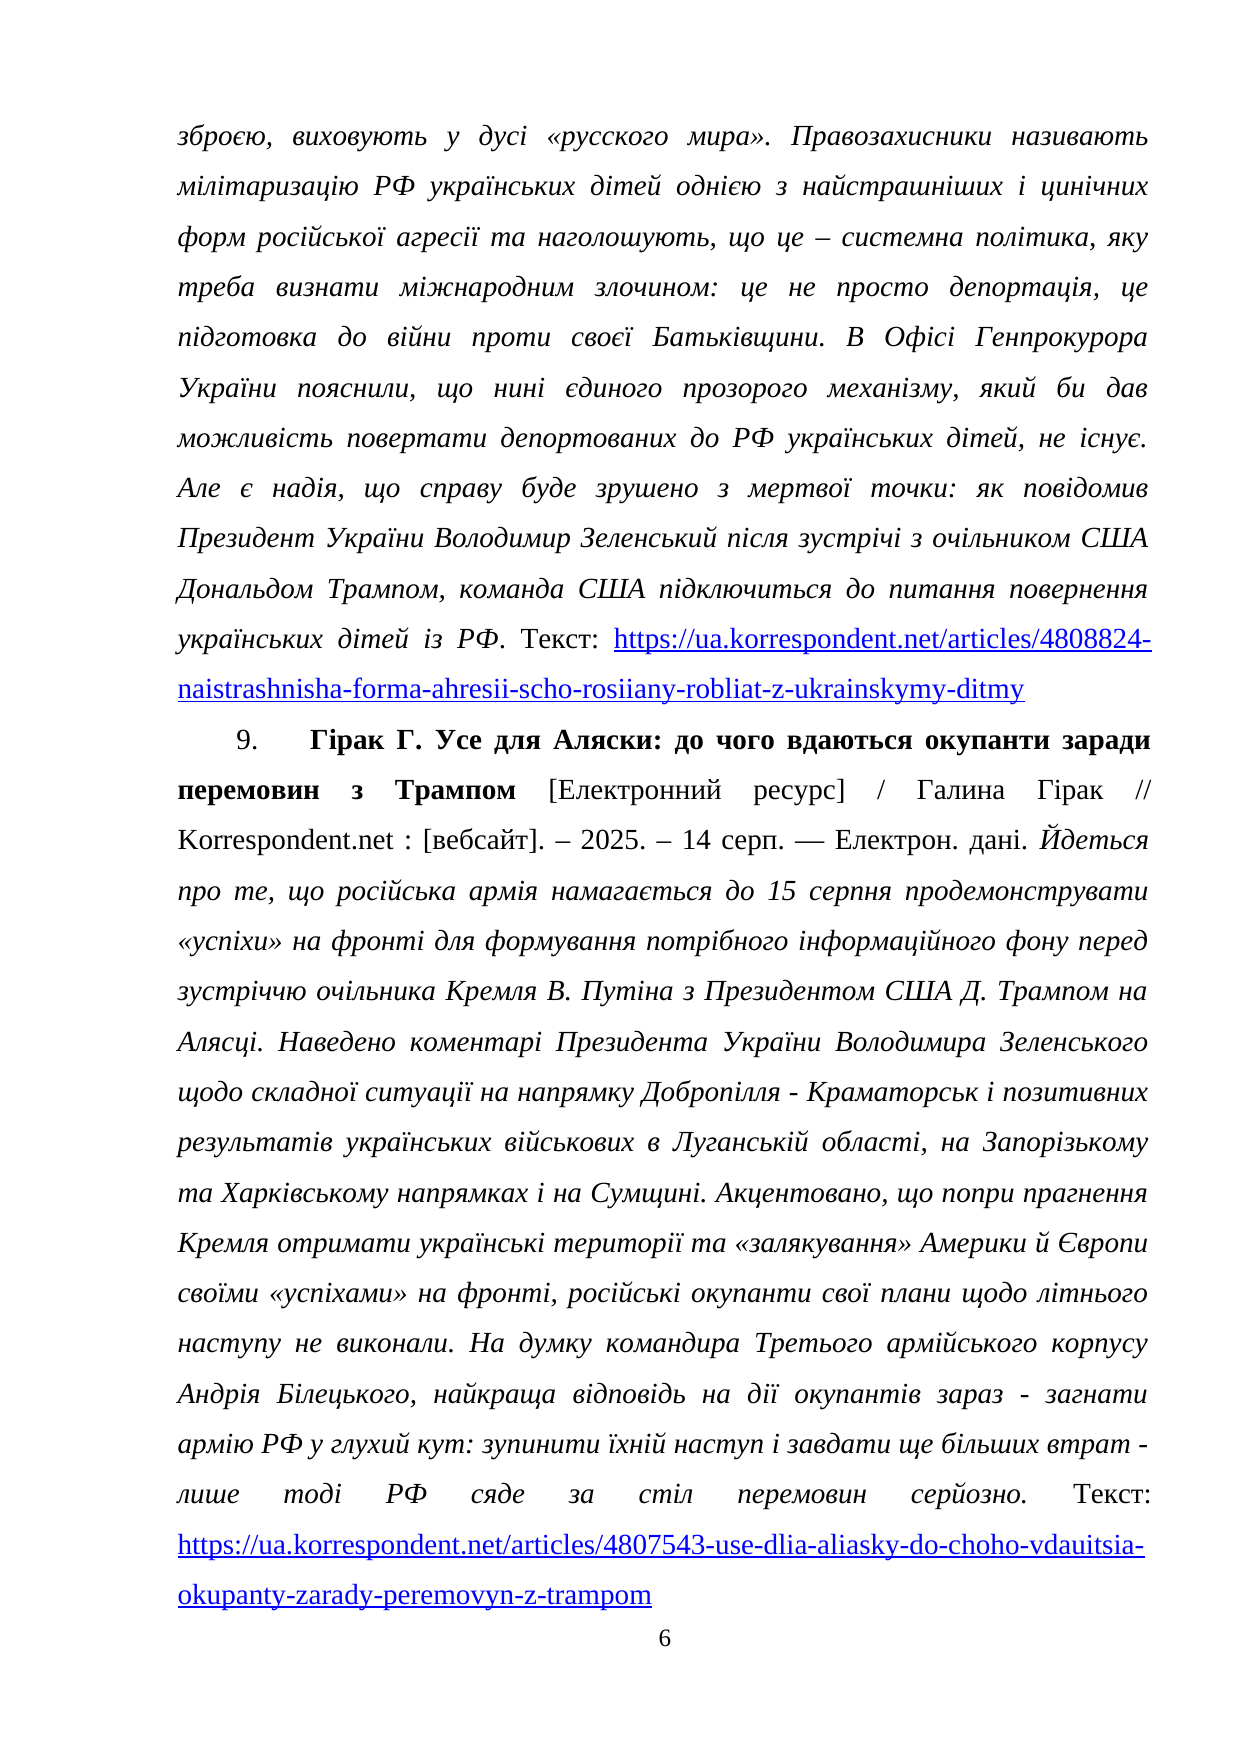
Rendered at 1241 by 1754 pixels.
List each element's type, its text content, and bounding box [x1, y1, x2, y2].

list Гірак Г. Усе для Аляски: до чого вдаються окупанти заради перемовин з Трампом [Електронний ресурс] / Галина Гірак // Korrespondent.net : [вебсайт]. – 2025. – 14 серп. — Електрон. дані. Йдеться про те, що російська армія намагається до 15 серпня продемонструвати «успіхи» на фронті для формування потрібного інформаційного фону перед зустріччю очільника Кремля В. Путіна з Президентом США Д. Трампом на Алясці. Наведено коментарі Президента України Володимира Зеленського щодо складної ситуації на напрямку Добропілля - Краматорськ і позитивних результатів українських військових в Луганській області, на Запорізькому та Харківському напрямках і на Сумщині. Акцентовано, що попри прагнення Кремля отримати українські території та «залякування» Америки й Європи своїми «успіхами» на фронті, російські окупанти свої плани щодо літнього наступу не виконали. На думку командира Третього армійського корпусу Андрія Білецького, найкраща відповідь на дії окупантів зараз - загнати армію РФ у глухий кут: зупинити їхній наступ і завдати ще більших втрат - лише тоді РФ сяде за стіл перемовин серйозно. Текст: https://ua.korrespondent.net/articles/4807543-use-dlia-aliasky-do-choho-vdauitsia-okupanty-zarady-peremovyn-z-trampom [177, 722, 1152, 1611]
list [177, 118, 1152, 705]
